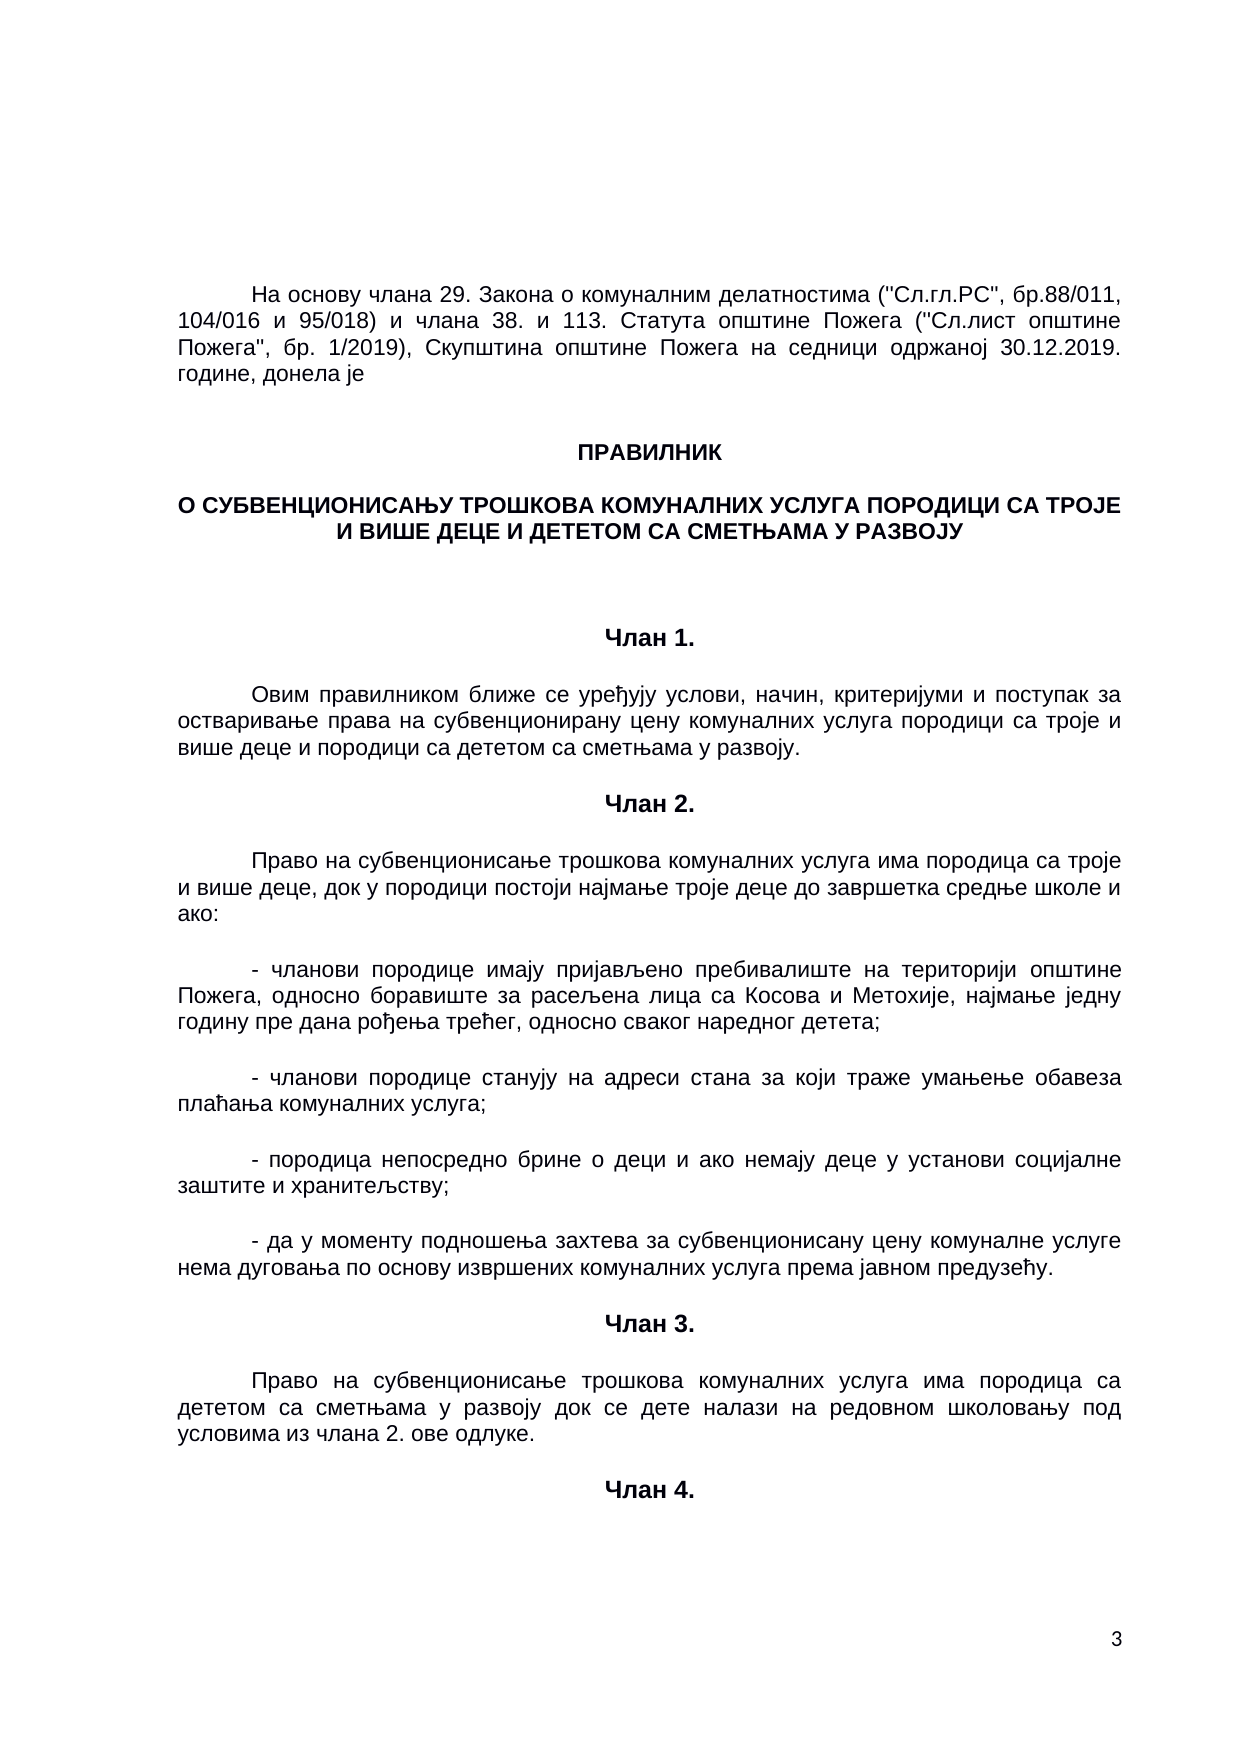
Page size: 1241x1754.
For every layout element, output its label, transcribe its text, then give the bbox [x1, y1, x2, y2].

text Члан 1. [177, 623, 1122, 652]
text Право на субвенционисање трошкова комуналних услуга има породица са дететом са сметњама у развоју док се дете налази на редовном школовању под условима из члана 2. ове одлуке. [177, 1367, 1122, 1446]
text Право на субвенционисање трошкова комуналних услуга има породица са троје и више деце, док у породици постоји најмање троје деце до завршетка средње школе и ако: [177, 847, 1122, 926]
text О СУБВЕНЦИОНИСАЊУ ТРОШКОВА КОМУНАЛНИХ УСЛУГА ПОРОДИЦИ СА ТРОЈЕ И ВИШЕ ДЕЦЕ И ДЕТЕТОМ СА СМЕТЊАМА У РАЗВОЈУ [177, 492, 1122, 544]
text Члан 4. [177, 1476, 1122, 1504]
text - да у моменту подношења захтева за субвенционисану цену комуналне услуге нема дуговања по основу извршених комуналних услуга према јавном предузећу. [177, 1227, 1122, 1280]
text ПРАВИЛНИК [177, 439, 1122, 465]
text На основу члана 29. Закона о комуналним делатностима (''Сл.гл.РС'', бр.88/011, 104/016 и 95/018) и члана 38. и 113. Статута општине Пожега (''Сл.лист општине Пожега'', бр. 1/2019), Скупштина општине Пожега на седници одржаној 30.12.2019. године, донела је [177, 281, 1122, 386]
text Члан 2. [177, 789, 1122, 818]
text - породица непосредно брине о деци и ако немају деце у установи социјалне заштите и хранитељству; [177, 1146, 1122, 1198]
text Члан 3. [177, 1309, 1122, 1338]
text - чланови породице станују на адреси стана за који траже умањење обавеза плаћања комуналних услуга; [177, 1064, 1122, 1116]
text Овим правилником ближе се уређују услови, начин, критеријуми и поступак за остваривање права на субвенционирану цену комуналних услуга породици са троје и више деце и породици са дететом са сметњама у развоју. [177, 681, 1122, 760]
text - чланови породице имају пријављено пребивалиште на територији општине Пожега, односно боравиште за расељена лица са Косова и Метохије, најмање једну годину пре дана рођења трећег, односно сваког наредног детета; [177, 956, 1122, 1034]
